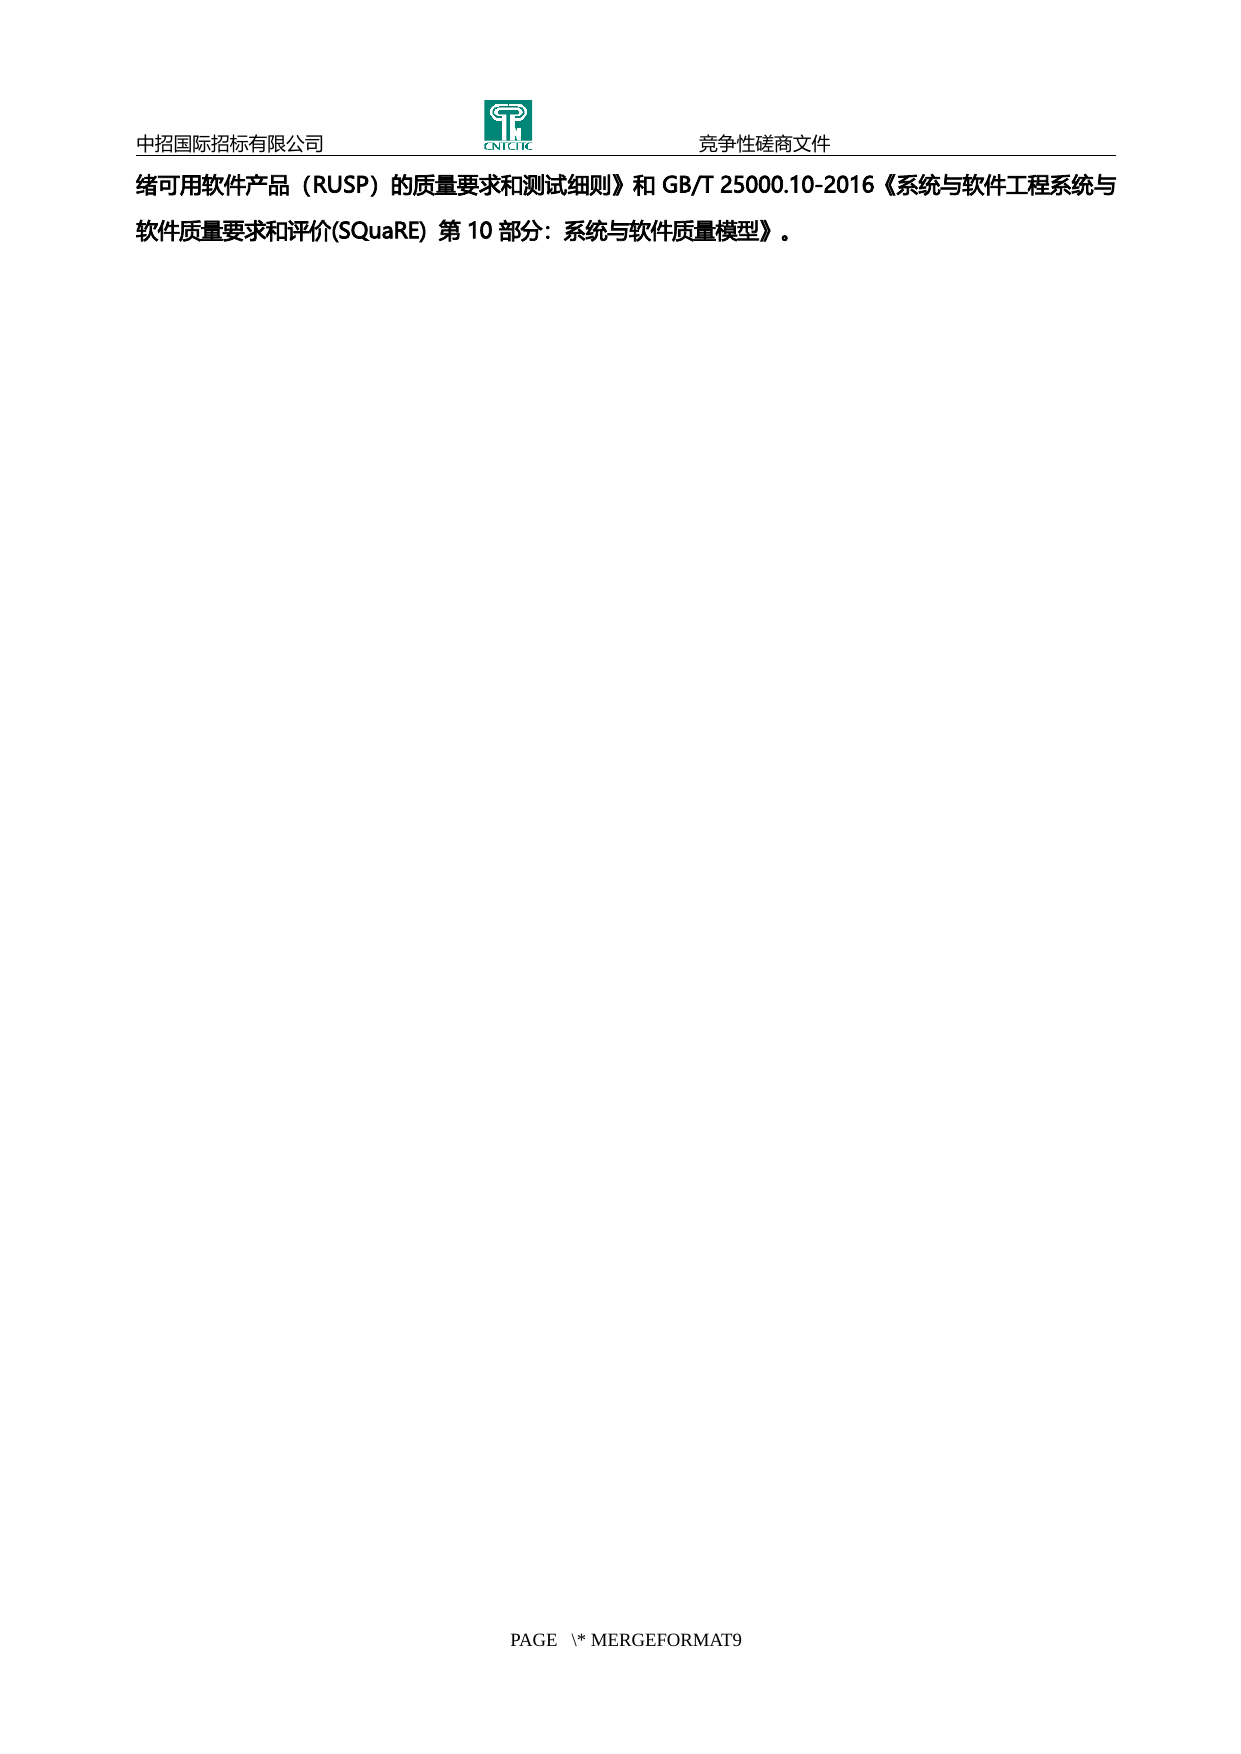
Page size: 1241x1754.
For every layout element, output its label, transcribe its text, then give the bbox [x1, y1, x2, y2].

picture [484, 100, 533, 150]
